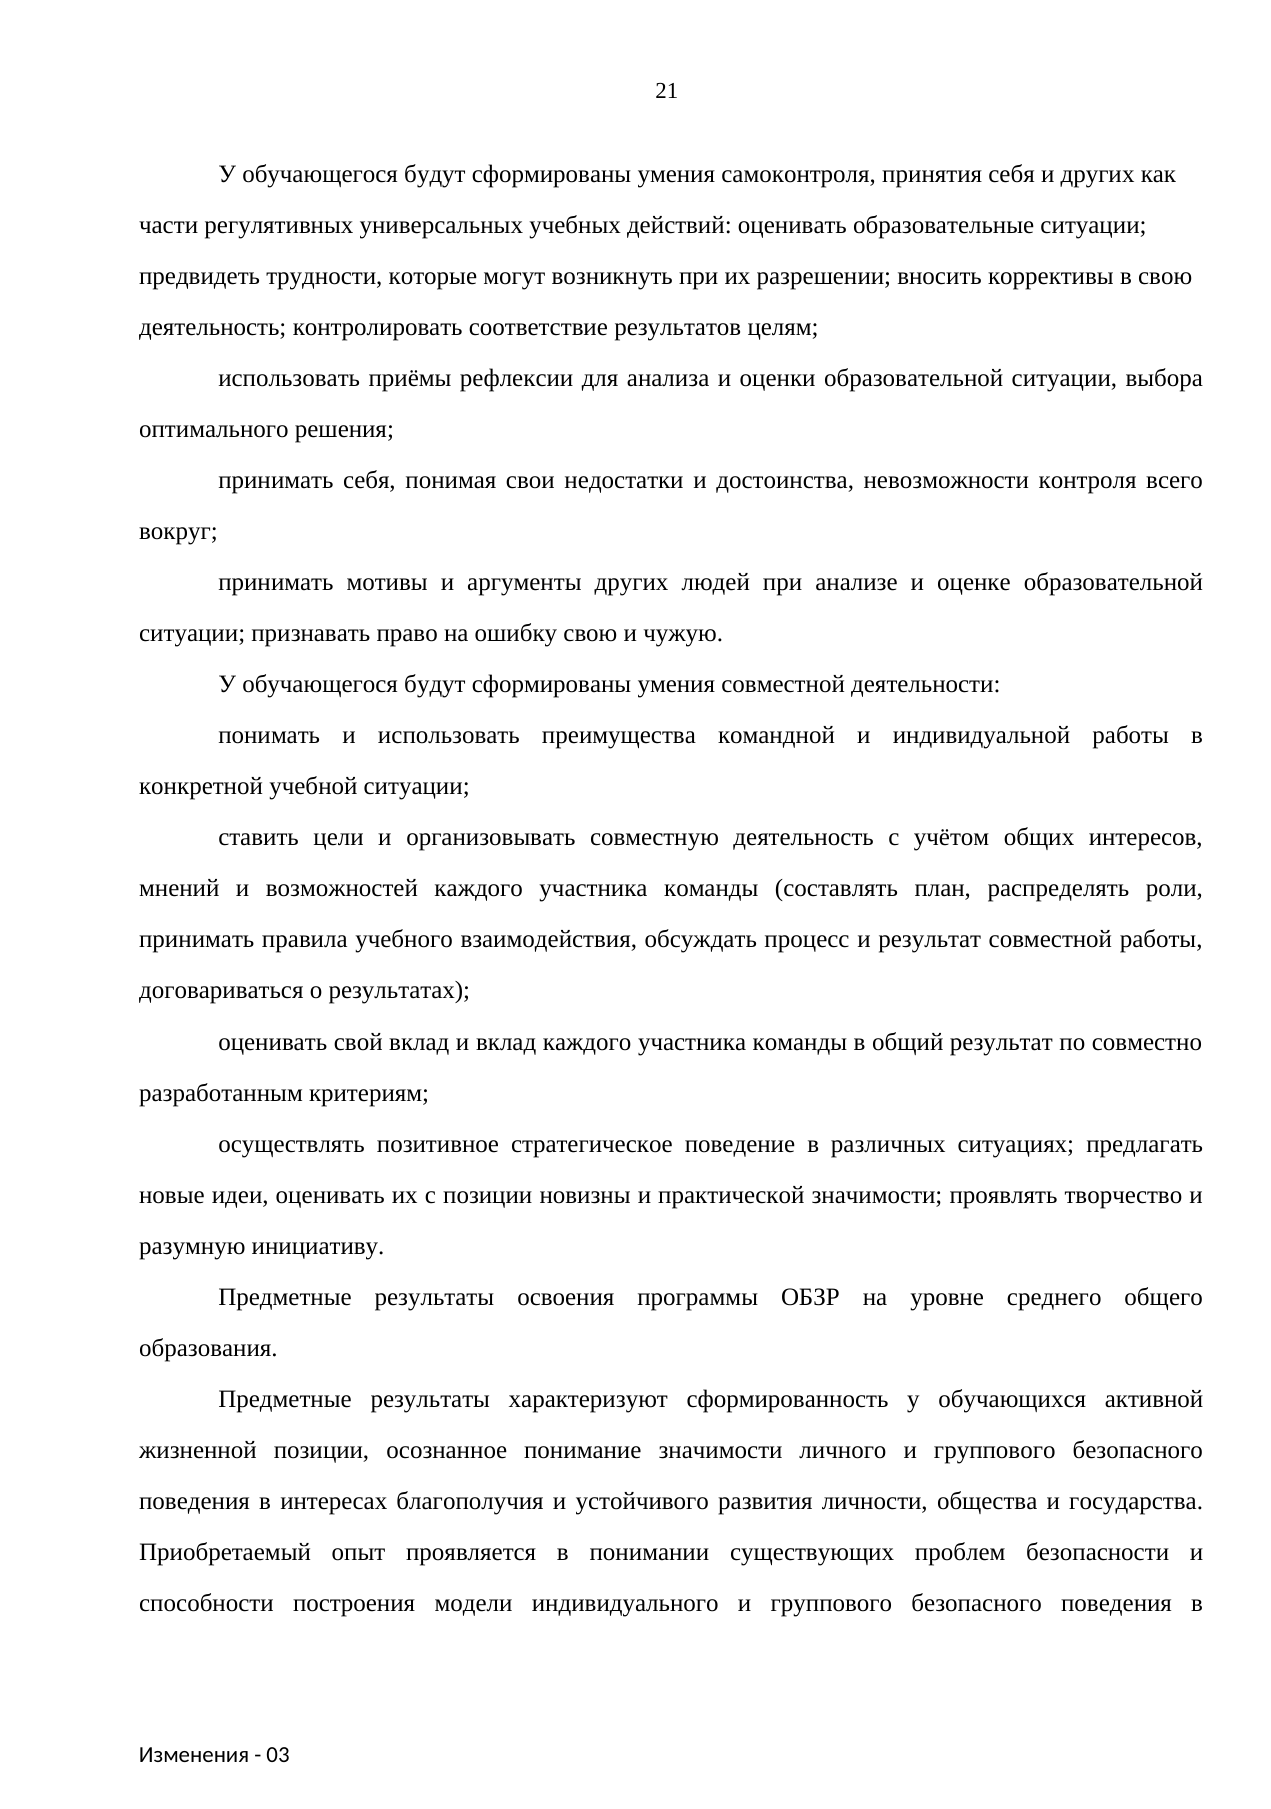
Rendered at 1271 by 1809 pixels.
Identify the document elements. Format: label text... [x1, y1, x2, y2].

text принимать мотивы и аргументы других людей при анализе и оценке образовательной ситуации; признавать право на ошибку свою и чужую. [139, 550, 1204, 652]
text использовать приёмы рефлексии для анализа и оценки образовательной ситуации, выбора оптимального решения; [139, 346, 1204, 448]
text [139, 1366, 1204, 1622]
text осуществлять позитивное стратегическое поведение в различных ситуациях; предлагать новые идеи, оценивать их с позиции новизны и практической значимости; проявлять творчество и разумную инициативу. [139, 1111, 1204, 1264]
text понимать и использовать преимущества командной и индивидуальной работы в конкретной учебной ситуации; [139, 703, 1204, 805]
text оценивать свой вклад и вклад каждого участника команды в общий результат по совместно разработанным критериям; [139, 1009, 1204, 1111]
text У обучающегося будут сформированы умения совместной деятельности: [139, 652, 1204, 703]
text У обучающегося будут сформированы умения самоконтроля, принятия себя и других как части регулятивных универсальных учебных действий: оценивать образовательные ситуации; предвидеть трудности, которые могут возникнуть при их разрешении; вносить коррективы в свою деятельность; контролировать соответствие результатов целям; [139, 141, 1204, 346]
text Предметные результаты освоения программы ОБЗР на уровне среднего общего образования. [139, 1264, 1204, 1366]
text принимать себя, понимая свои недостатки и достоинства, невозможности контроля всего вокруг; [139, 448, 1204, 550]
text ставить цели и организовывать совместную деятельность с учётом общих интересов, мнений и возможностей каждого участника команды (составлять план, распределять роли, принимать правила учебного взаимодействия, обсуждать процесс и результат совместной работы, договариваться о результатах); [139, 805, 1204, 1009]
